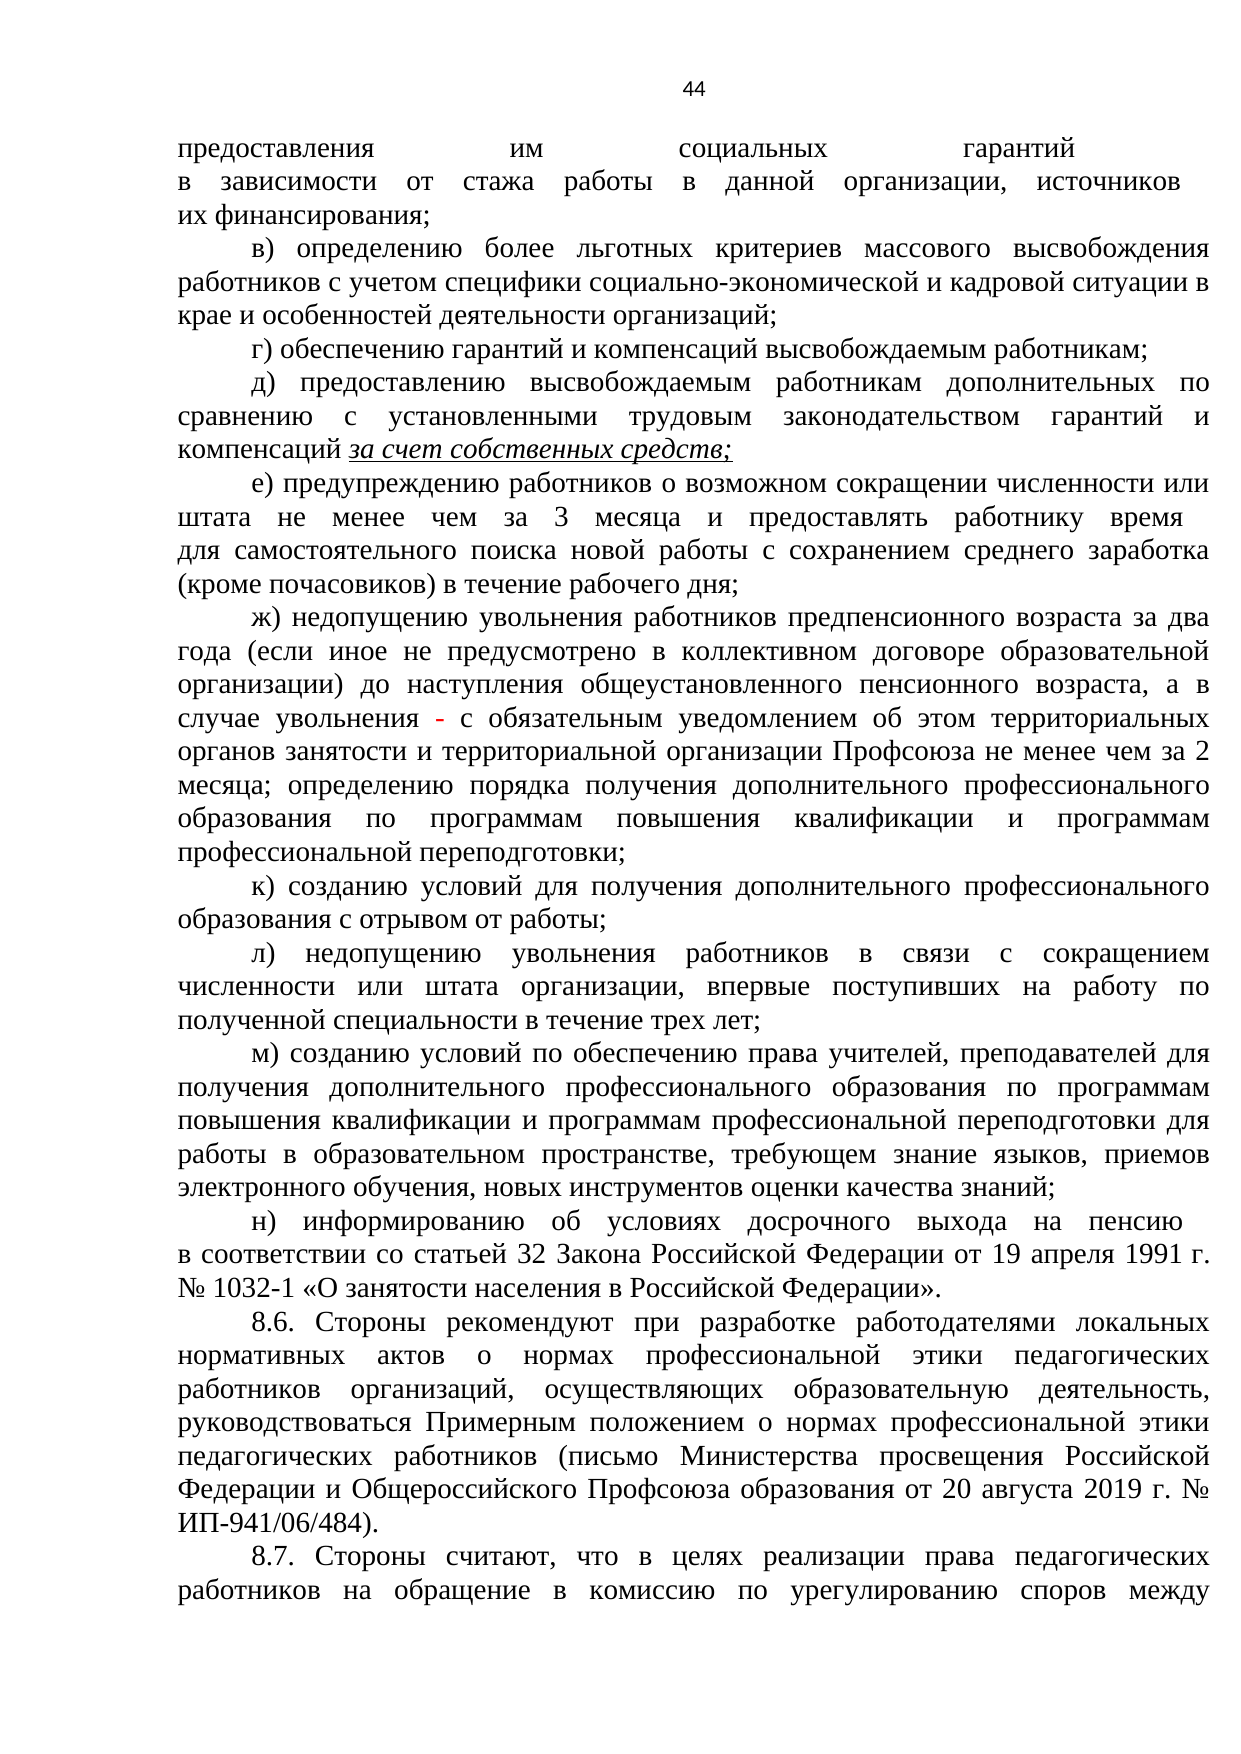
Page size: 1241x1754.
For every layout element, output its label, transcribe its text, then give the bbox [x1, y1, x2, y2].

text е) предупреждению работников о возможном сокращении численности или штата не менее чем за 3 месяца и предоставлять работнику время для самостоятельного поиска новой работы с сохранением среднего заработка (кроме почасовиков) в течение рабочего дня; [177, 465, 1211, 599]
text д) предоставлению высвобождаемым работникам дополнительных по сравнению с установленными трудовым законодательством гарантий и компенсаций за счет собственных средств; [177, 364, 1211, 465]
text к) созданию условий для получения дополнительного профессионального образования с отрывом от работы; [177, 868, 1211, 935]
text г) обеспечению гарантий и компенсаций высвобождаемым работникам; [177, 331, 1211, 364]
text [177, 1538, 1211, 1606]
text ж) недопущению увольнения работников предпенсионного возраста за два года (если иное не предусмотрено в коллективном договоре образовательной организации) до наступления общеустановленного пенсионного возраста, а в случае увольнения - с обязательным уведомлением об этом территориальных органов занятости и территориальной организации Профсоюза не менее чем за 2 месяца; определению порядка получения дополнительного профессионального образования по программам повышения квалификации и программам профессиональной переподготовки; [177, 599, 1211, 868]
text м) созданию условий по обеспечению права учителей, преподавателей для получения дополнительного профессионального образования по программам повышения квалификации и программам профессиональной переподготовки для работы в образовательном пространстве, требующем знание языков, приемов электронного обучения, новых инструментов оценки качества знаний; [177, 1035, 1211, 1203]
text в) определению более льготных критериев массового высвобождения работников с учетом специфики социально-экономической и кадровой ситуации в крае и особенностей деятельности организаций; [177, 230, 1211, 331]
text 8.6. Стороны рекомендуют при разработке работодателями локальных нормативных актов о нормах профессиональной этики педагогических работников организаций, осуществляющих образовательную деятельность, руководствоваться Примерным положением о нормах профессиональной этики педагогических работников (письмо Министерства просвещения Российской Федерации и Общероссийского Профсоюза образования от 20 августа 2019 г. № ИП-941/06/484). [177, 1304, 1211, 1538]
text н) информированию об условиях досрочного выхода на пенсию в соответствии со статьей 32 Закона Российской Федерации от 19 апреля 1991 г. № 1032-1 «О занятости населения в Российской Федерации». [177, 1203, 1211, 1304]
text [177, 130, 1211, 230]
text л) недопущению увольнения работников в связи с сокращением численности или штата организации, впервые поступивших на работу по полученной специальности в течение трех лет; [177, 935, 1211, 1035]
